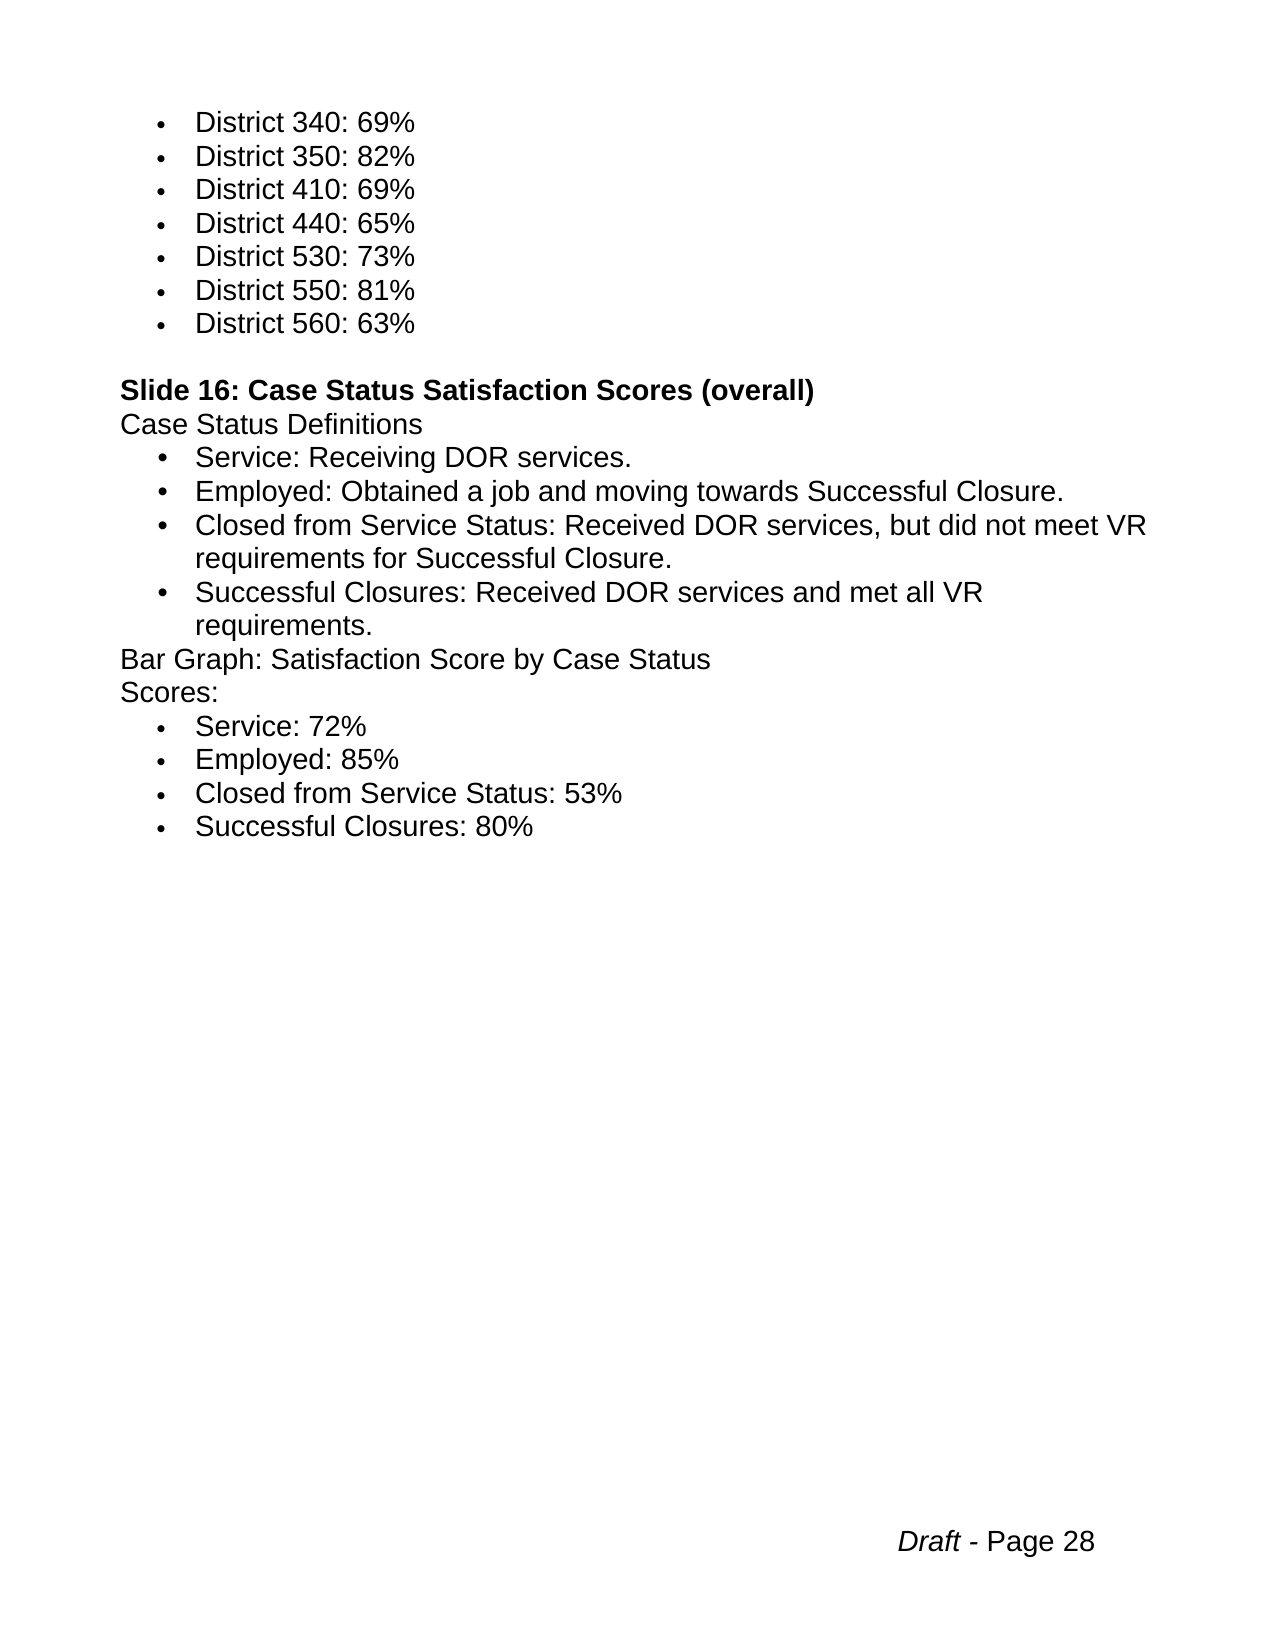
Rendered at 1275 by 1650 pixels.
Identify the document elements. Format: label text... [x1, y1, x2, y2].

list District 550: 81% [157, 273, 1155, 306]
list District 410: 69% [157, 172, 1155, 206]
list Service: 72% [157, 709, 1155, 742]
list Successful Closures: Received DOR services and met all VR requirements. [157, 574, 1155, 642]
text Case Status Definitions [120, 407, 1155, 440]
list Successful Closures: 80% [157, 809, 1155, 843]
text Bar Graph: Satisfaction Score by Case Status [120, 642, 1155, 675]
list Closed from Service Status: 53% [157, 776, 1155, 809]
list District 440: 65% [157, 206, 1155, 239]
list District 530: 73% [157, 239, 1155, 273]
list Closed from Service Status: Received DOR services, but did not meet VR requirements for Successful Closure. [157, 507, 1155, 574]
text Scores: [120, 675, 1155, 709]
subtitle Slide 16: Case Status Satisfaction Scores (overall) [120, 373, 1155, 407]
list District 560: 63% [157, 306, 1155, 340]
list District 350: 82% [157, 138, 1155, 172]
list Employed: 85% [157, 742, 1155, 776]
list Employed: Obtained a job and moving towards Successful Closure. [157, 474, 1155, 507]
list Service: Receiving DOR services. [157, 440, 1155, 474]
list District 340: 69% [157, 105, 1155, 138]
